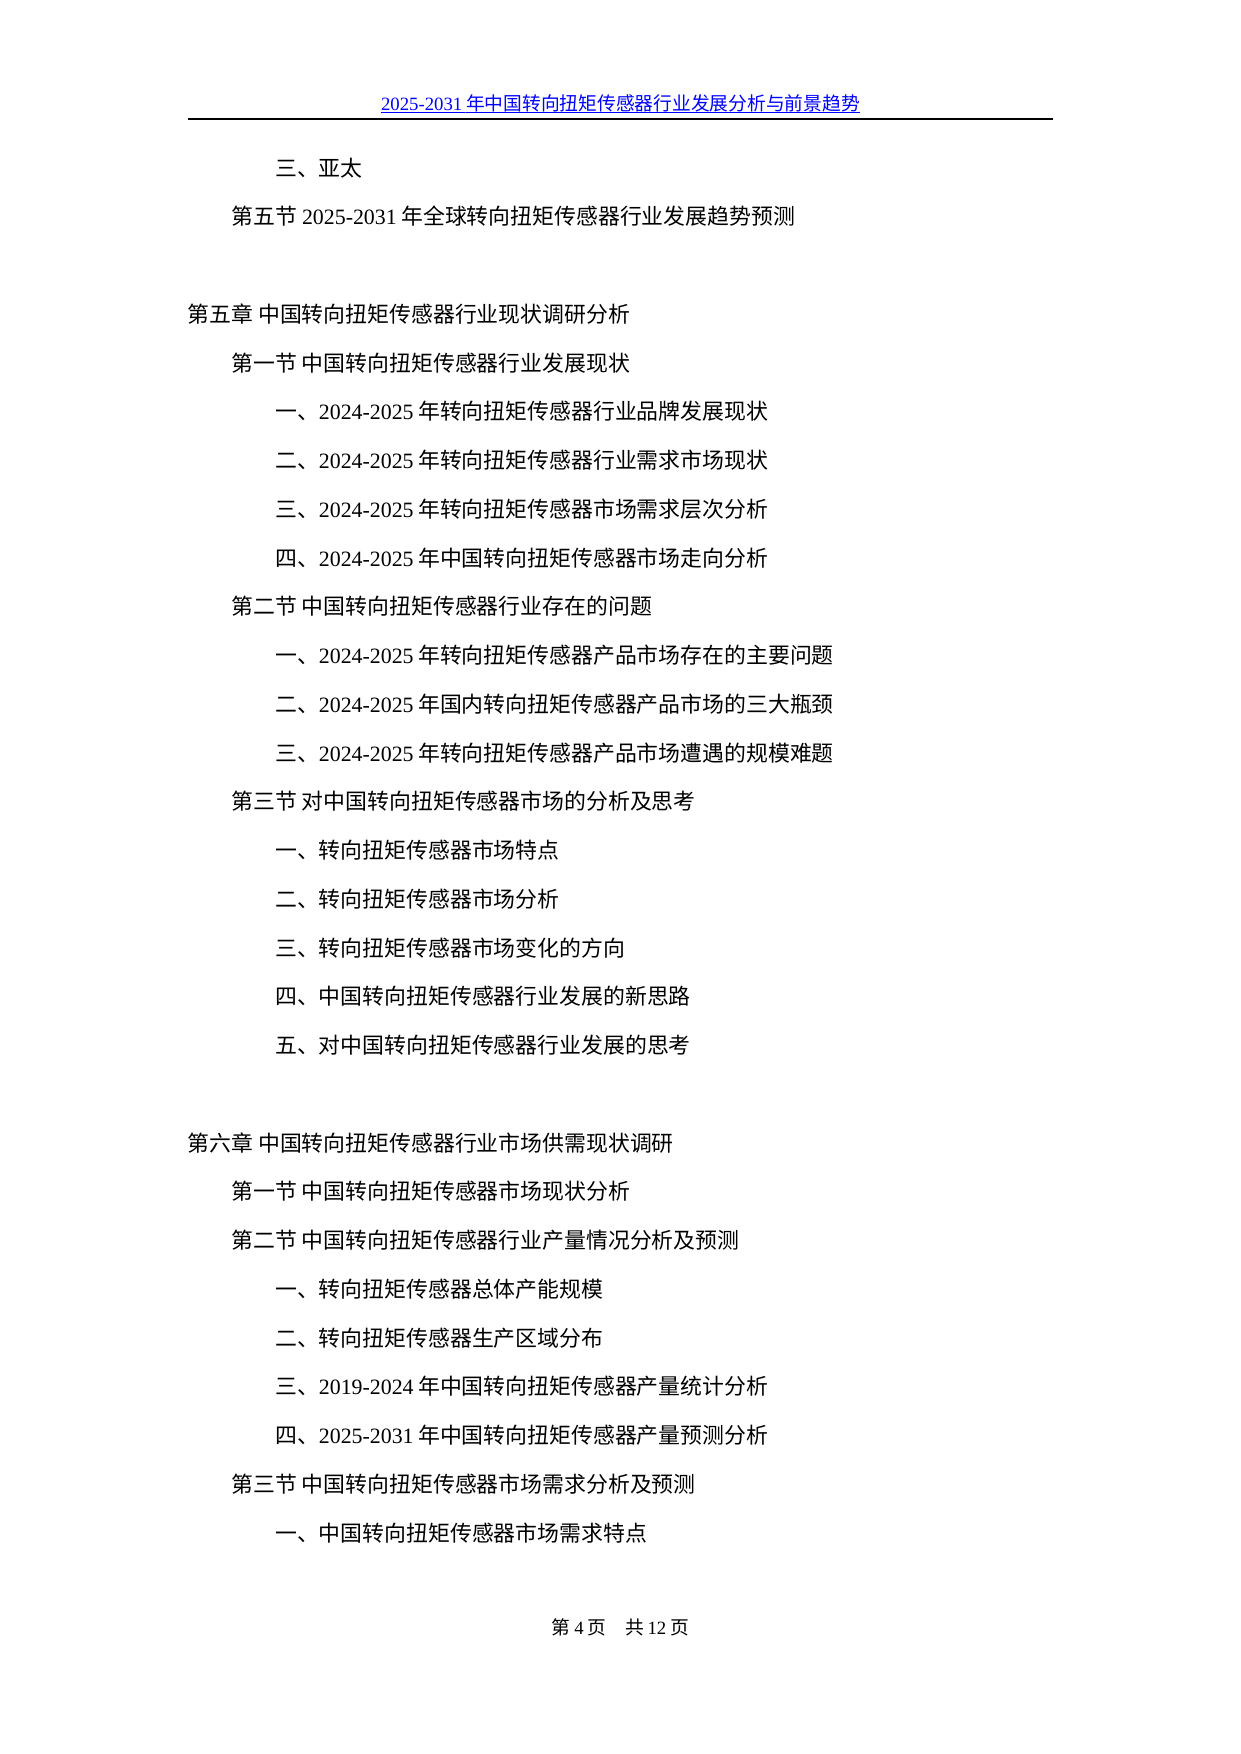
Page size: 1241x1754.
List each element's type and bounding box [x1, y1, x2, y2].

text [187, 150, 1053, 1548]
